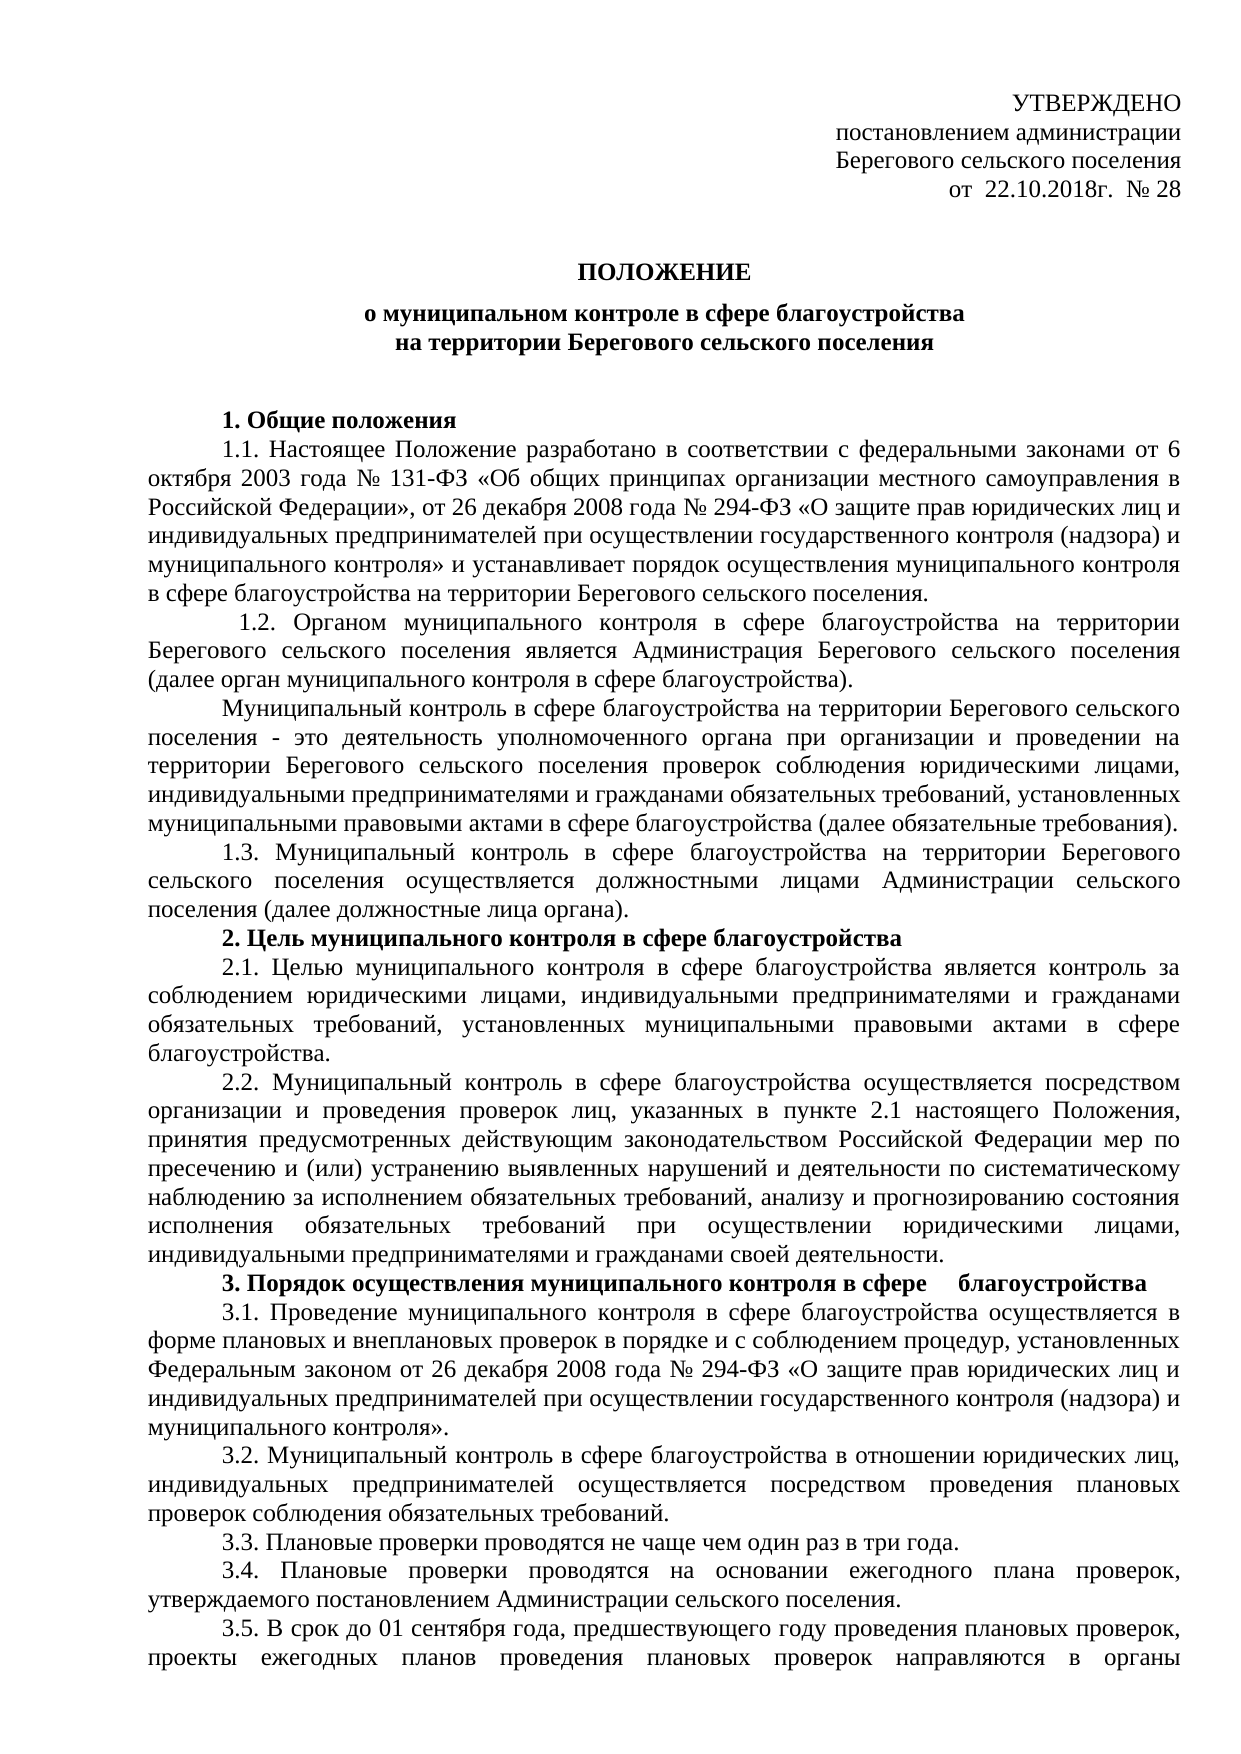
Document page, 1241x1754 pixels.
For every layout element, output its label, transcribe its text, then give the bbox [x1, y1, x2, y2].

text УТВЕРЖДЕНО [664, 88, 1181, 117]
text 3.4. Плановые проверки проводятся на основании ежегодного плана проверок, утверждаемого постановлением Администрации сельского поселения. [148, 1555, 1181, 1613]
text 3.3. Плановые проверки проводятся не чаще чем один раз в три года. [148, 1527, 1181, 1555]
text постановлением администрации [148, 117, 1181, 145]
text 1.2. Органом муниципального контроля в сфере благоустройства на территории Берегового сельского поселения является Администрация Берегового сельского поселения (далее орган муниципального контроля в сфере благоустройства). [148, 607, 1181, 693]
text Муниципальный контроль в сфере благоустройства на территории Берегового сельского поселения - это деятельность уполномоченного органа при организации и проведении на территории Берегового сельского поселения проверок соблюдения юридическими лицами, индивидуальными предпринимателями и гражданами обязательных требований, установленных муниципальными правовыми актами в сфере благоустройства (далее обязательные требования). [148, 693, 1181, 837]
text 3.1. Проведение муниципального контроля в сфере благоустройства осуществляется в форме плановых и внеплановых проверок в порядке и с соблюдением процедур, установленных Федеральным законом от 26 декабря 2008 года № 294-ФЗ «О защите прав юридических лиц и индивидуальных предпринимателей при осуществлении государственного контроля (надзора) и муниципального контроля». [148, 1297, 1181, 1440]
text на территории Берегового сельского поселения [148, 327, 1181, 355]
text 2. Цель муниципального контроля в сфере благоустройства [148, 923, 1181, 952]
text Берегового сельского поселения [148, 145, 1181, 174]
text 2.1. Целью муниципального контроля в сфере благоустройства является контроль за соблюдением юридическими лицами, индивидуальными предпринимателями и гражданами обязательных требований, установленных муниципальными правовыми актами в сфере благоустройства. [148, 952, 1181, 1067]
text ПОЛОЖЕНИЕ [148, 260, 1181, 285]
text от 22.10.2018г. № 28 [148, 174, 1181, 203]
text о муниципальном контроле в сфере благоустройства [148, 298, 1181, 327]
text 3. Порядок осуществления муниципального контроля в сфере благоустройства [148, 1268, 1181, 1297]
text 1.1. Настоящее Положение разработано в соответствии с федеральными законами от 6 октября 2003 года № 131-ФЗ «Об общих принципах организации местного самоуправления в Российской Федерации», от 26 декабря 2008 года № 294-ФЗ «О защите прав юридических лиц и индивидуальных предпринимателей при осуществлении государственного контроля (надзора) и муниципального контроля» и устанавливает порядок осуществления муниципального контроля в сфере благоустройства на территории Берегового сельского поселения. [148, 434, 1181, 607]
text 3.2. Муниципальный контроль в сфере благоустройства в отношении юридических лиц, индивидуальных предпринимателей осуществляется посредством проведения плановых проверок соблюдения обязательных требований. [148, 1440, 1181, 1527]
text 2.2. Муниципальный контроль в сфере благоустройства осуществляется посредством организации и проведения проверок лиц, указанных в пункте 2.1 настоящего Положения, принятия предусмотренных действующим законодательством Российской Федерации мер по пресечению и (или) устранению выявленных нарушений и деятельности по систематическому наблюдению за исполнением обязательных требований, анализу и прогнозированию состояния исполнения обязательных требований при осуществлении юридическими лицами, индивидуальными предпринимателями и гражданами своей деятельности. [148, 1067, 1181, 1268]
text 1.3. Муниципальный контроль в сфере благоустройства на территории Берегового сельского поселения осуществляется должностными лицами Администрации сельского поселения (далее должностные лица органа). [148, 837, 1181, 923]
text 1. Общие положения [148, 405, 1181, 434]
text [148, 1613, 1181, 1670]
